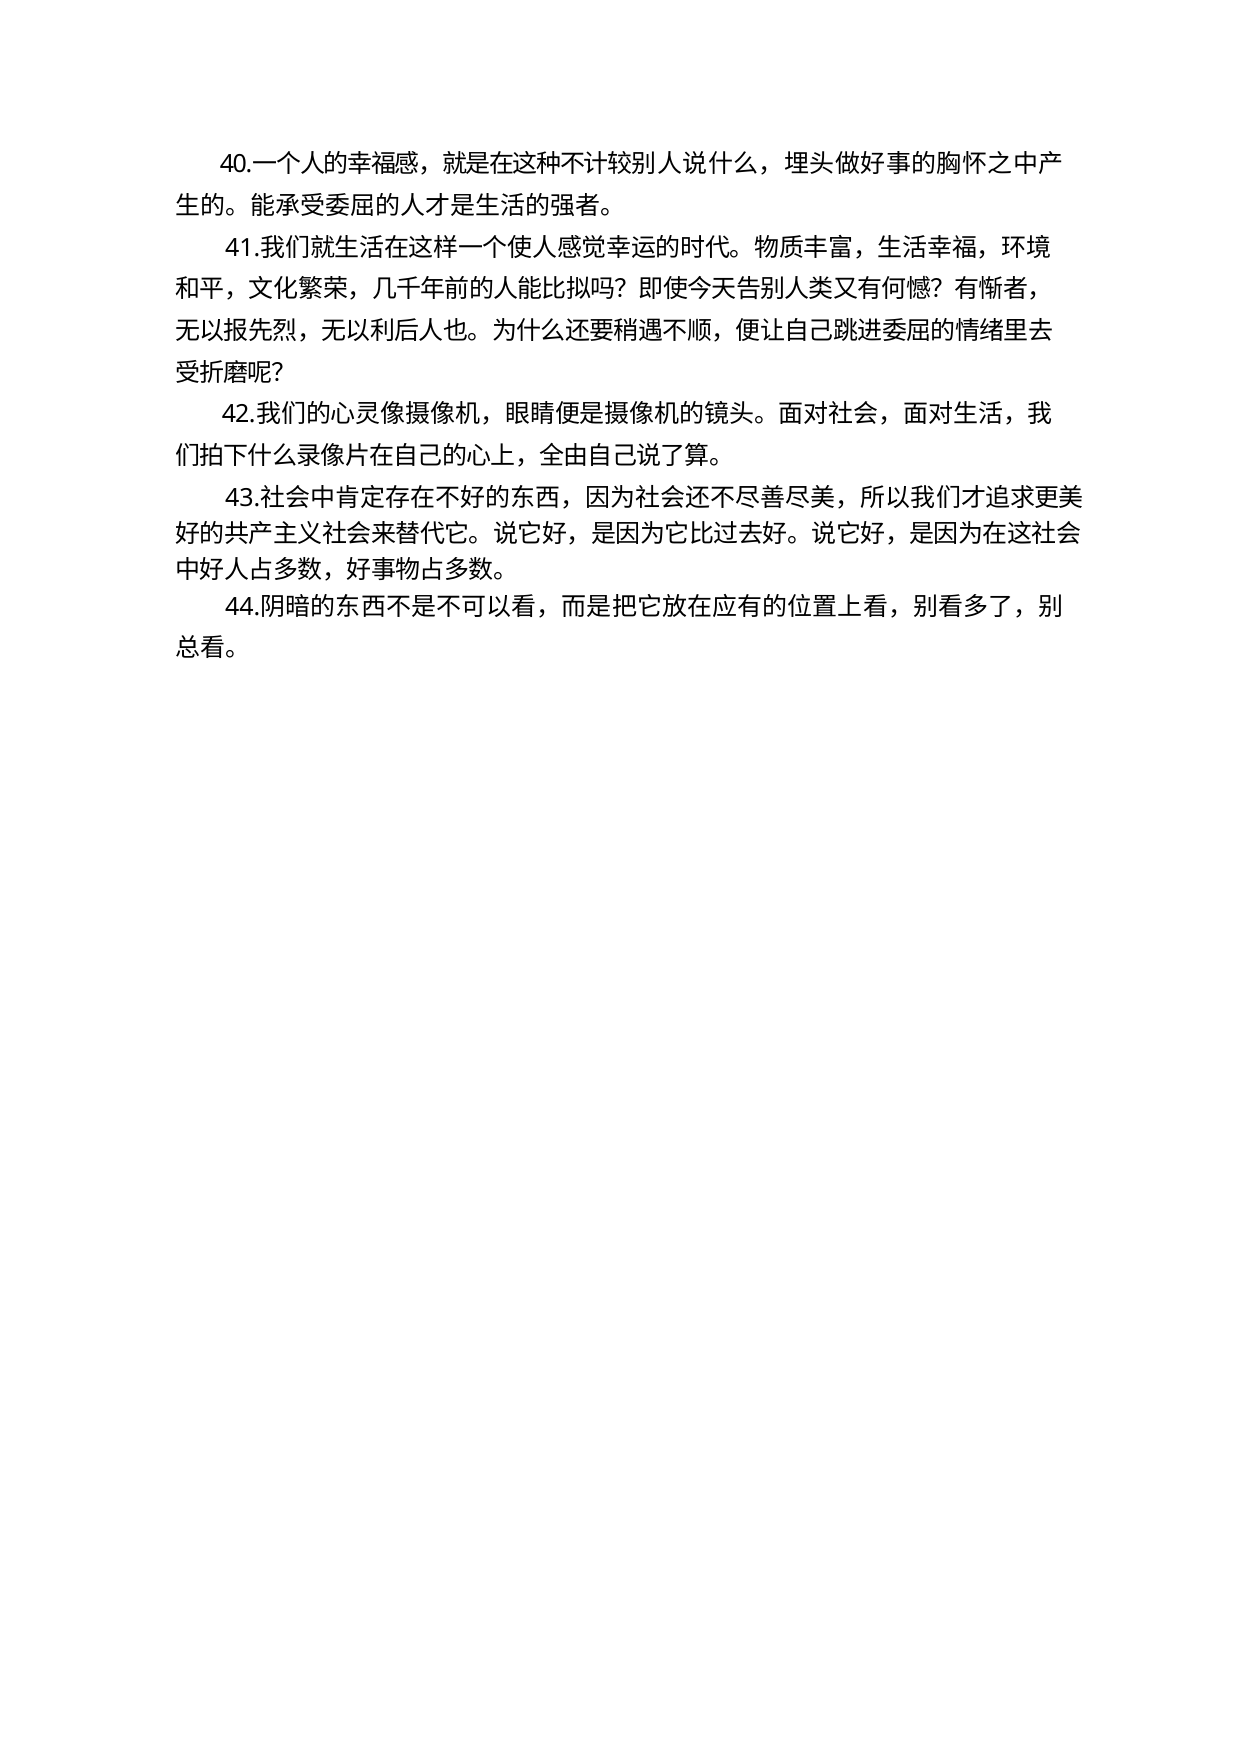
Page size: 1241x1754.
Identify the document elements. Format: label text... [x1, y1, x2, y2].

text 44.阴暗的东西不是不可以看，而是把它放在应有的位置上看，别看多了，别总看。 [175, 586, 1064, 664]
text 41.我们就生活在这样一个使人感觉幸运的时代。物质丰富，生活幸福，环境和平，文化繁荣，几千年前的人能比拟吗？即使今天告别人类又有何憾？有惭者，无以报先烈，无以利后人也。为什么还要稍遇不顺，便让自己跳进委屈的情绪里去受折磨呢？ [175, 227, 1053, 388]
text 42.我们的心灵像摄像机，眼睛便是摄像机的镜头。面对社会，面对生活，我们拍下什么录像片在自己的心上，全由自己说了算。 [175, 394, 1053, 472]
text 43.社会中肯定存在不好的东西，因为社会还不尽善尽美，所以我们才追求更美好的共产主义社会来替代它。说它好，是因为它比过去好。说它好，是因为在这社会中好人占多数，好事物占多数。 [175, 477, 1084, 586]
text 40.一个人的幸福感，就是在这种不计较别人说什么，埋头做好事的胸怀之中产生的。能承受委屈的人才是生活的强者。 [175, 144, 1064, 222]
